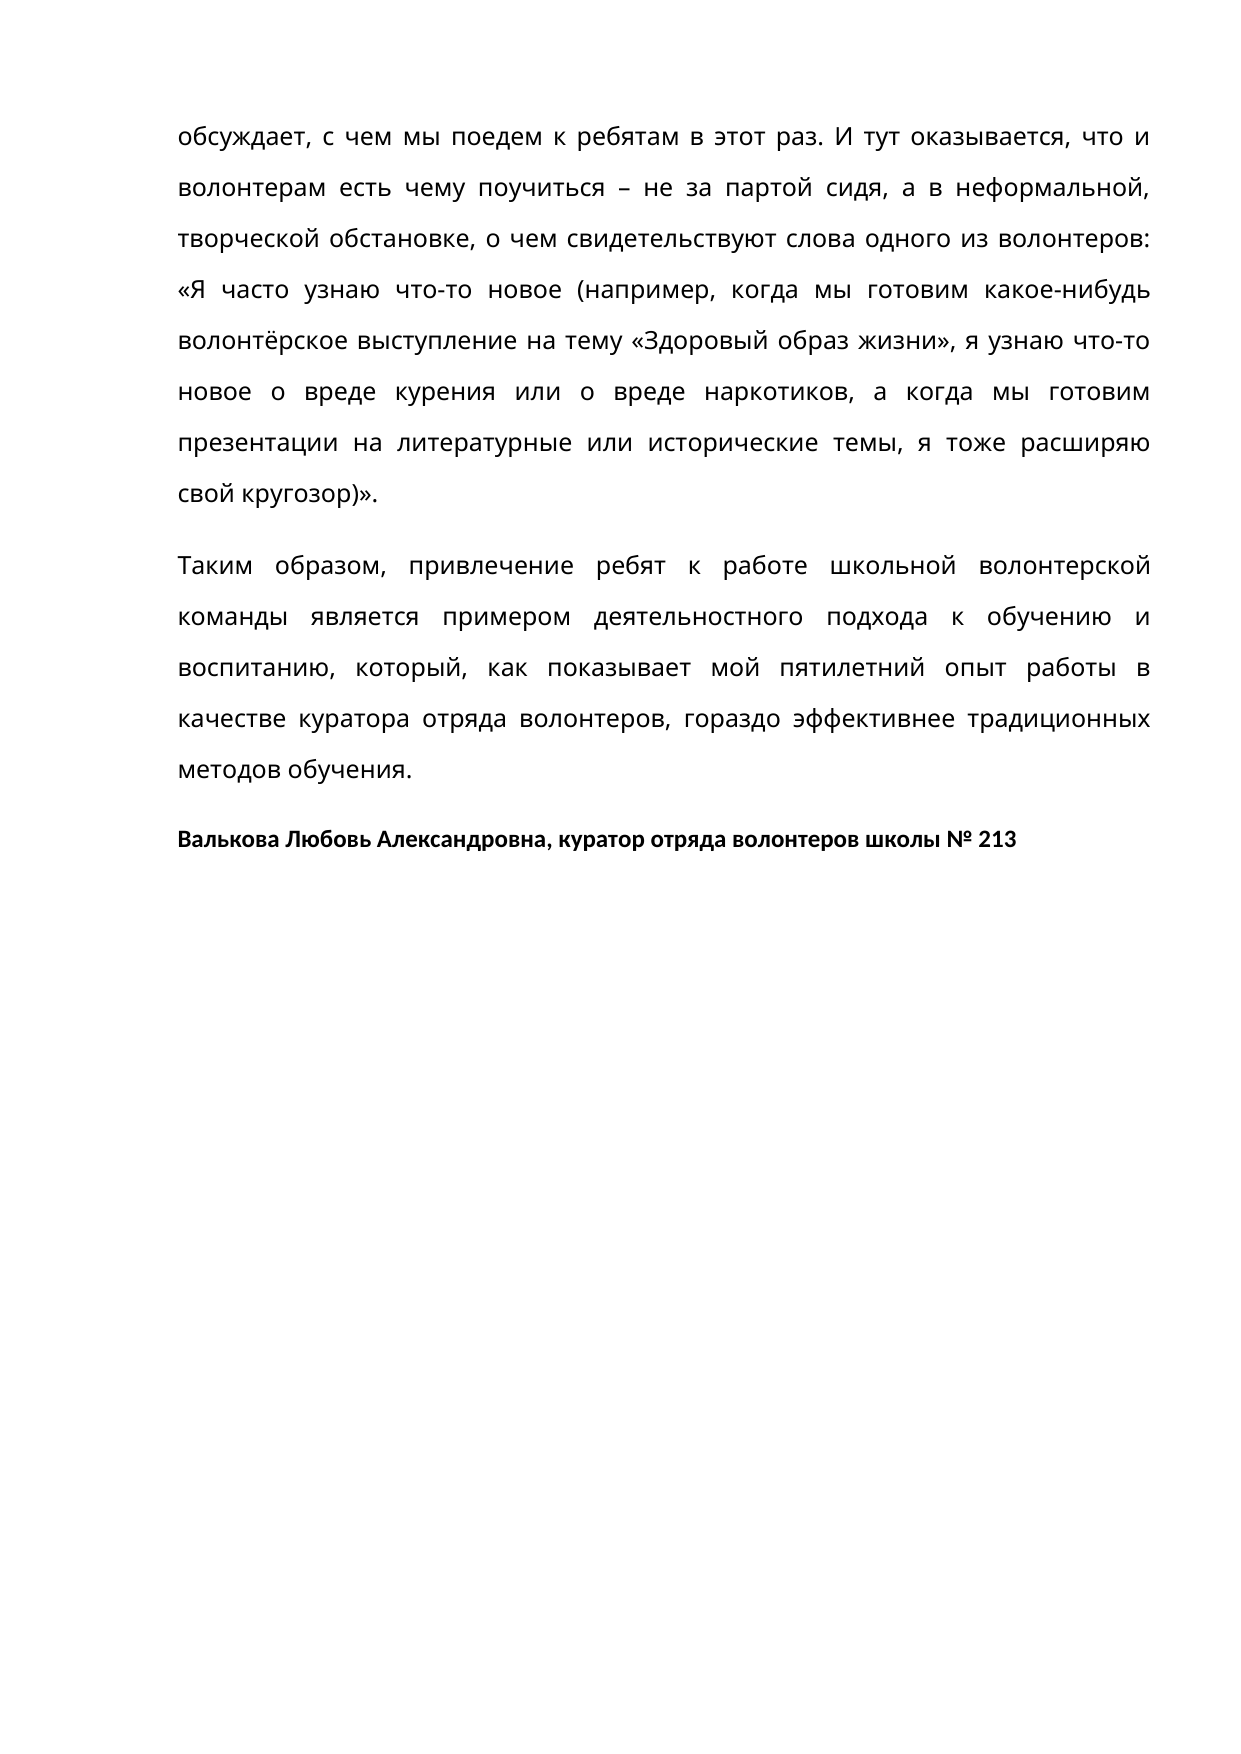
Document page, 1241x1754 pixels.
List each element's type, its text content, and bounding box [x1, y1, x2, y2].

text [177, 118, 1152, 509]
text Валькова Любовь Александровна, куратор отряда волонтеров школы № 213 [177, 823, 1152, 854]
text Таким образом, привлечение ребят к работе школьной волонтерской команды является примером деятельностного подхода к обучению и воспитанию, который, как показывает мой пятилетний опыт работы в качестве куратора отряда волонтеров, гораздо эффективнее традиционных методов обучения. [177, 547, 1152, 786]
